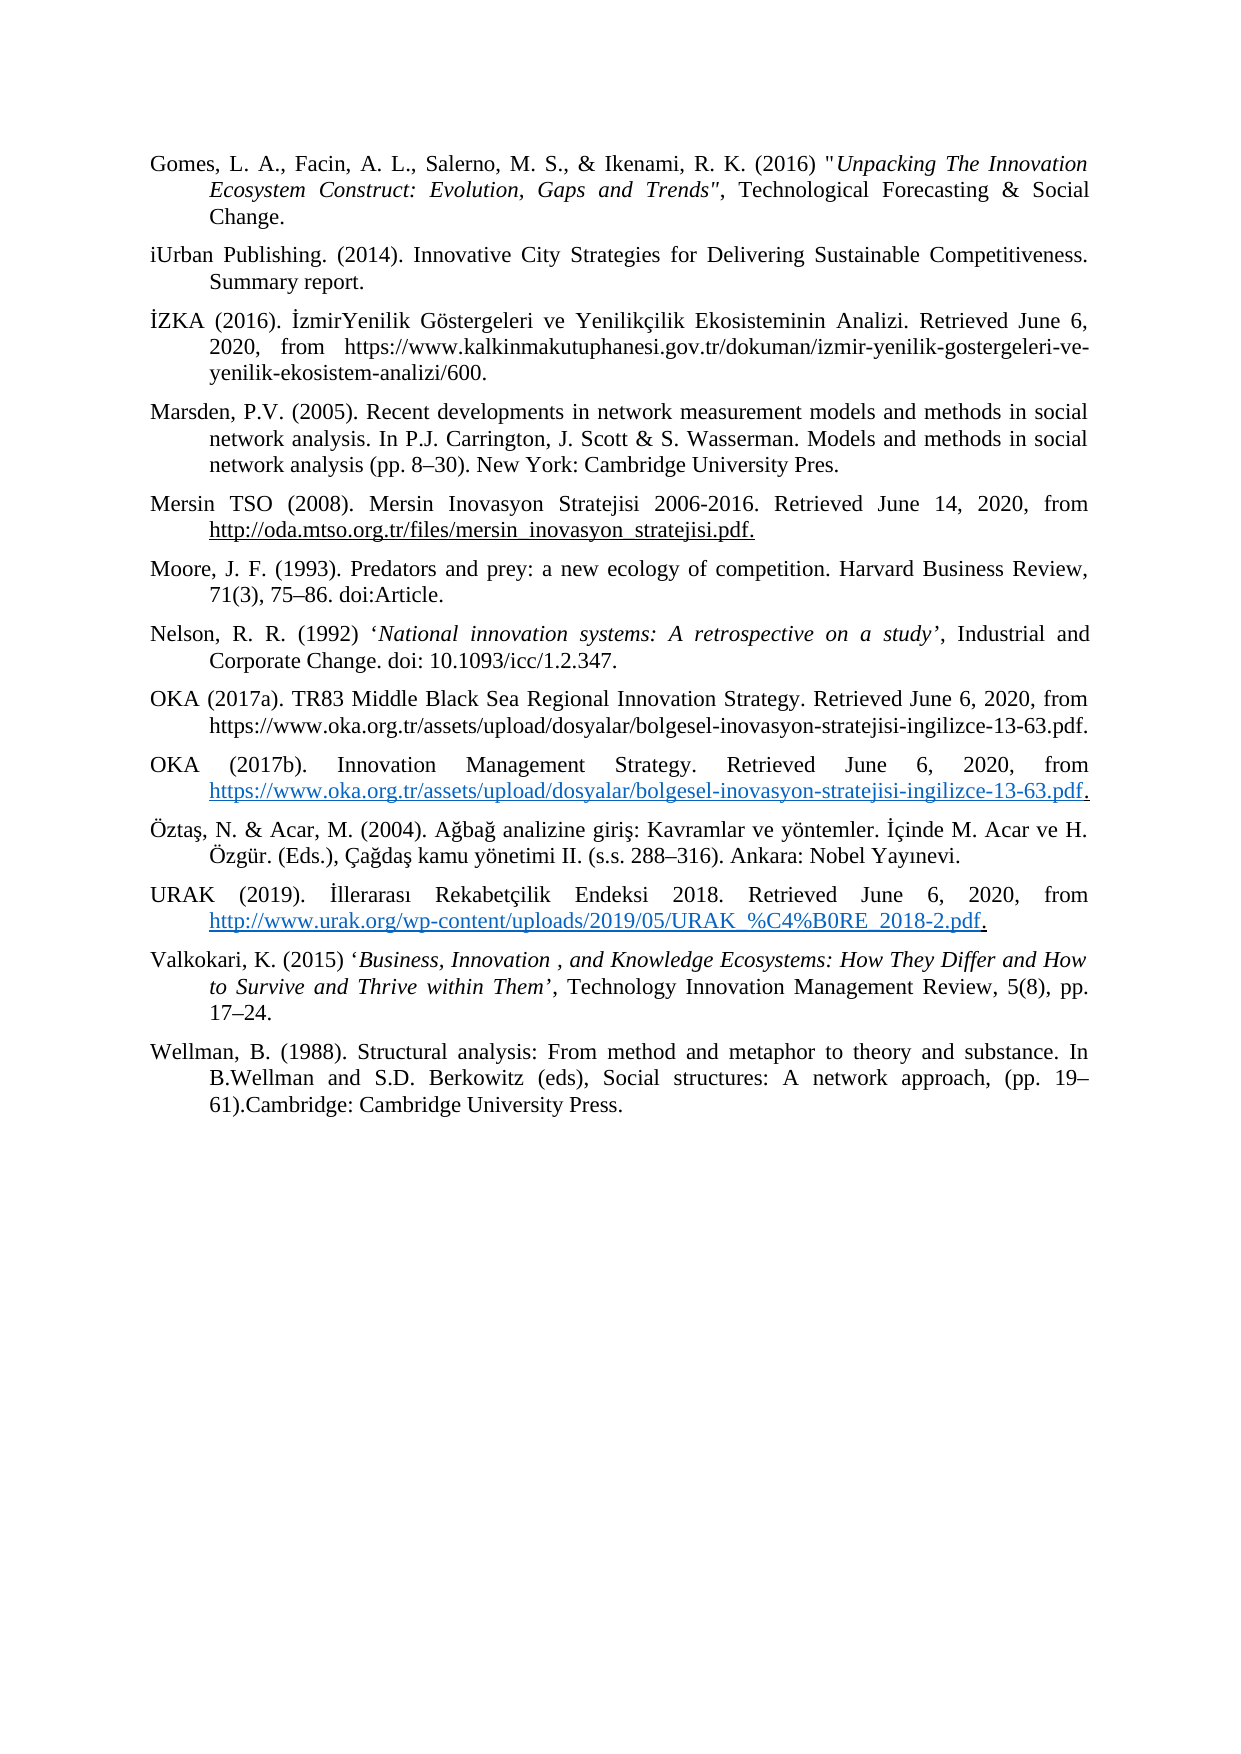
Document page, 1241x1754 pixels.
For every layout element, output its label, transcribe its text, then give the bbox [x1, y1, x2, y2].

text Marsden, P.V. (2005). Recent developments in network measurement models and methods in social network analysis. In P.J. Carrington, J. Scott & S. Wasserman. Models and methods in social network analysis (pp. 8‒30). New York: Cambridge University Pres. [150, 398, 1090, 477]
text Gomes, L. A., Facin, A. L., Salerno, M. S., & Ikenami, R. K. (2016) "Unpacking The Innovation Ecosystem Construct: Evolution, Gaps and Trends", Technological Forecasting & Social Change. [150, 150, 1090, 229]
text iUrban Publishing. (2014). Innovative City Strategies for Delivering Sustainable Competitiveness. Summary report. [150, 242, 1090, 294]
text İZKA (2016). İzmirYenilik Göstergeleri ve Yenilikçilik Ekosisteminin Analizi. Retrieved June 6, 2020, from https://www.kalkinmakutuphanesi.gov.tr/dokuman/izmir-yenilik-gostergeleri-ve-yenilik-ekosistem-analizi/600. [150, 307, 1090, 386]
text OKA (2017a). TR83 Middle Black Sea Regional Innovation Strategy. Retrieved June 6, 2020, from https://www.oka.org.tr/assets/upload/dosyalar/bolgesel-inovasyon-stratejisi-ingilizce-13-63.pdf. [150, 686, 1090, 738]
text Nelson, R. R. (1992) ‘National innovation systems: A retrospective on a study’, Industrial and Corporate Change. doi: 10.1093/icc/1.2.347. [150, 620, 1090, 673]
text Moore, J. F. (1993). Predators and prey: a new ecology of competition. Harvard Business Review, 71(3), 75–86. doi:Article. [150, 555, 1090, 608]
text Mersin TSO (2008). Mersin Inovasyon Stratejisi 2006-2016. Retrieved June 14, 2020, from http://oda.mtso.org.tr/files/mersin_inovasyon_stratejisi.pdf. [150, 490, 1090, 543]
text Wellman, B. (1988). Structural analysis: From method and metaphor to theory and substance. In B.Wellman and S.D. Berkowitz (eds), Social structures: A network approach, (pp. 19–61).Cambridge: Cambridge University Press. [150, 1038, 1090, 1117]
text OKA (2017b). Innovation Management Strategy. Retrieved June 6, 2020, from https://www.oka.org.tr/assets/upload/dosyalar/bolgesel-inovasyon-stratejisi-ingilizce-13-63.pdf. [150, 751, 1090, 803]
text URAK (2019). İllerarası Rekabetçilik Endeksi 2018. Retrieved June 6, 2020, from http://www.urak.org/wp-content/uploads/2019/05/URAK_%C4%B0RE_2018-2.pdf. [150, 881, 1090, 934]
text Valkokari, K. (2015) ‘Business, Innovation , and Knowledge Ecosystems: How They Differ and How to Survive and Thrive within Them’, Technology Innovation Management Review, 5(8), pp. 17–24. [150, 946, 1090, 1025]
text Öztaş, N. & Acar, M. (2004). Ağbağ analizine giriş: Kavramlar ve yöntemler. İçinde M. Acar ve H. Özgür. (Eds.), Çağdaş kamu yönetimi II. (s.s. 288‒316). Ankara: Nobel Yayınevi. [150, 816, 1090, 869]
